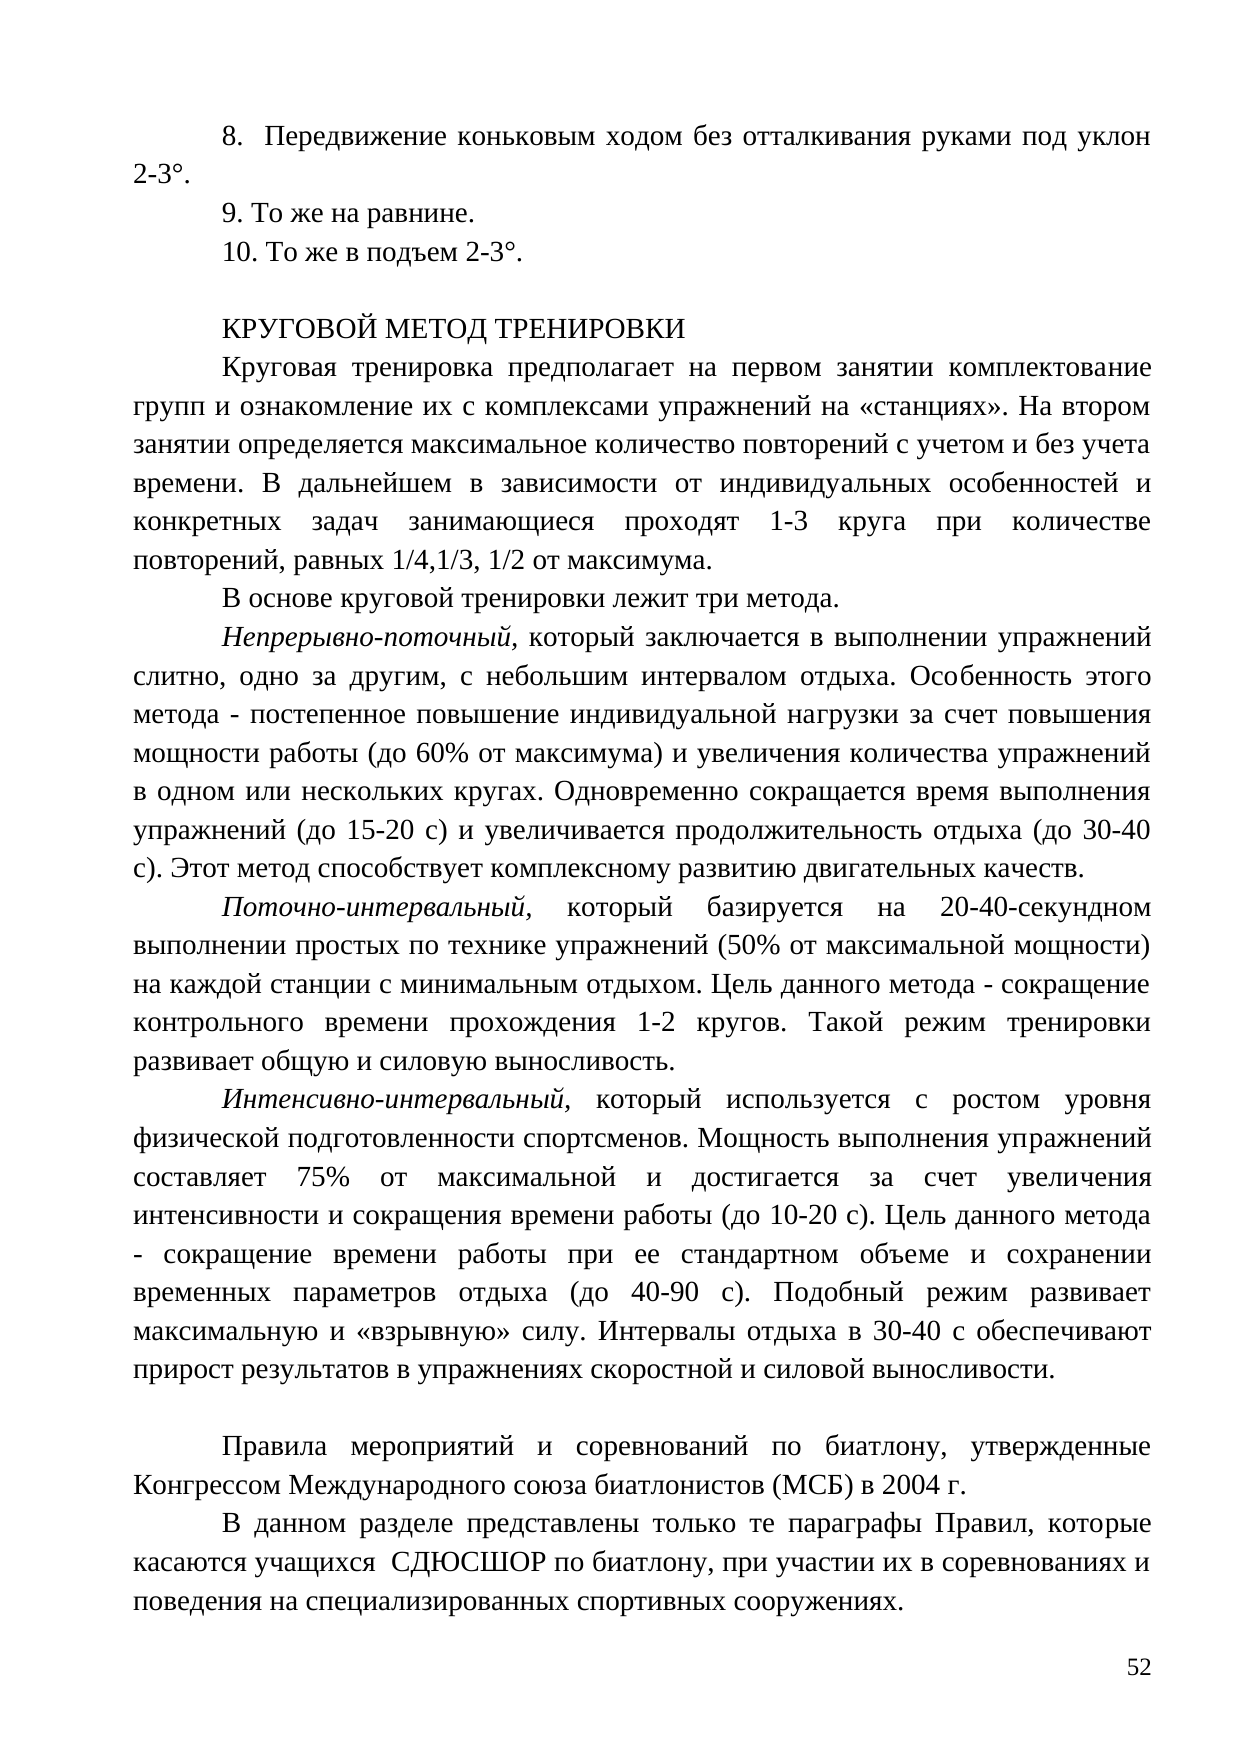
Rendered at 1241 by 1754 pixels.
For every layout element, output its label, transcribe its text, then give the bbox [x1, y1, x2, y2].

text Круговая тренировка предполагает на первом занятии комплектование групп и ознакомление их с комплексами упражнений на «станциях». На втором занятии определяется максимальное количество повторений с учетом и без учета времени. В дальнейшем в зависимости от индивидуальных особенностей и конкретных задач занимающиеся проходят 1-3 круга при количестве повторений, равных 1/4,1/3, 1/2 от максимума. [133, 349, 1152, 576]
text 10. То же в подъем 2-3°. [133, 234, 1152, 267]
text 8. Передвижение коньковым ходом без отталкивания руками под уклон 2-3°. [133, 118, 1152, 190]
text В основе круговой тренировки лежит три метода. [133, 581, 1152, 614]
text Непрерывно-поточный, который заключается в выполнении упражнений слитно, одно за другим, с небольшим интервалом отдыха. Особенность этого метода - постепенное повышение индивидуальной нагрузки за счет повышения мощности работы (до 60% от максимума) и увеличения количества упражнений в одном или нескольких кругах. Одновременно сокращается время выполнения упражнений (до 15-20 с) и увеличивается продолжительность отдыха (до 30-40 с). Этот метод способствует комплексному развитию двигательных качеств. [133, 619, 1152, 884]
text Поточно-интервальный, который базируется на 20-40-секундном выполнении простых по технике упражнений (50% от максимальной мощности) на каждой станции с минимальным отдыхом. Цель данного метода - сокращение контрольного времени прохождения 1-2 кругов. Такой режим тренировки развивает общую и силовую выносливость. [133, 889, 1152, 1077]
text Интенсивно-интервальный, который используется с ростом уровня физической подготовленности спортсменов. Мощность выполнения упражнений составляет 75% от максимальной и достигается за счет увеличения интенсивности и сокращения времени работы (до 10-20 с). Цель данного метода - сокращение времени работы при ее стандартном объеме и сохранении временных параметров отдыха (до 40-90 с). Подобный режим развивает максимальную и «взрывную» силу. Интервалы отдыха в 30-40 с обеспечивают прирост результатов в упражнениях скоростной и силовой выносливости. [133, 1082, 1152, 1385]
text В данном разделе представлены только те параграфы Правил, которые касаются учащихся СДЮСШОР по биатлону, при участии их в соревнованиях и поведения на специализированных спортивных сооружениях. [133, 1506, 1152, 1616]
text 9. То же на равнине. [133, 195, 1152, 229]
text Правила мероприятий и соревнований по биатлону, утвержденные Конгрессом Международного союза биатлонистов (МСБ) в 2004 г. [133, 1428, 1152, 1501]
subtitle КРУГОВОЙ МЕТОД ТРЕНИРОВКИ [133, 311, 1152, 344]
